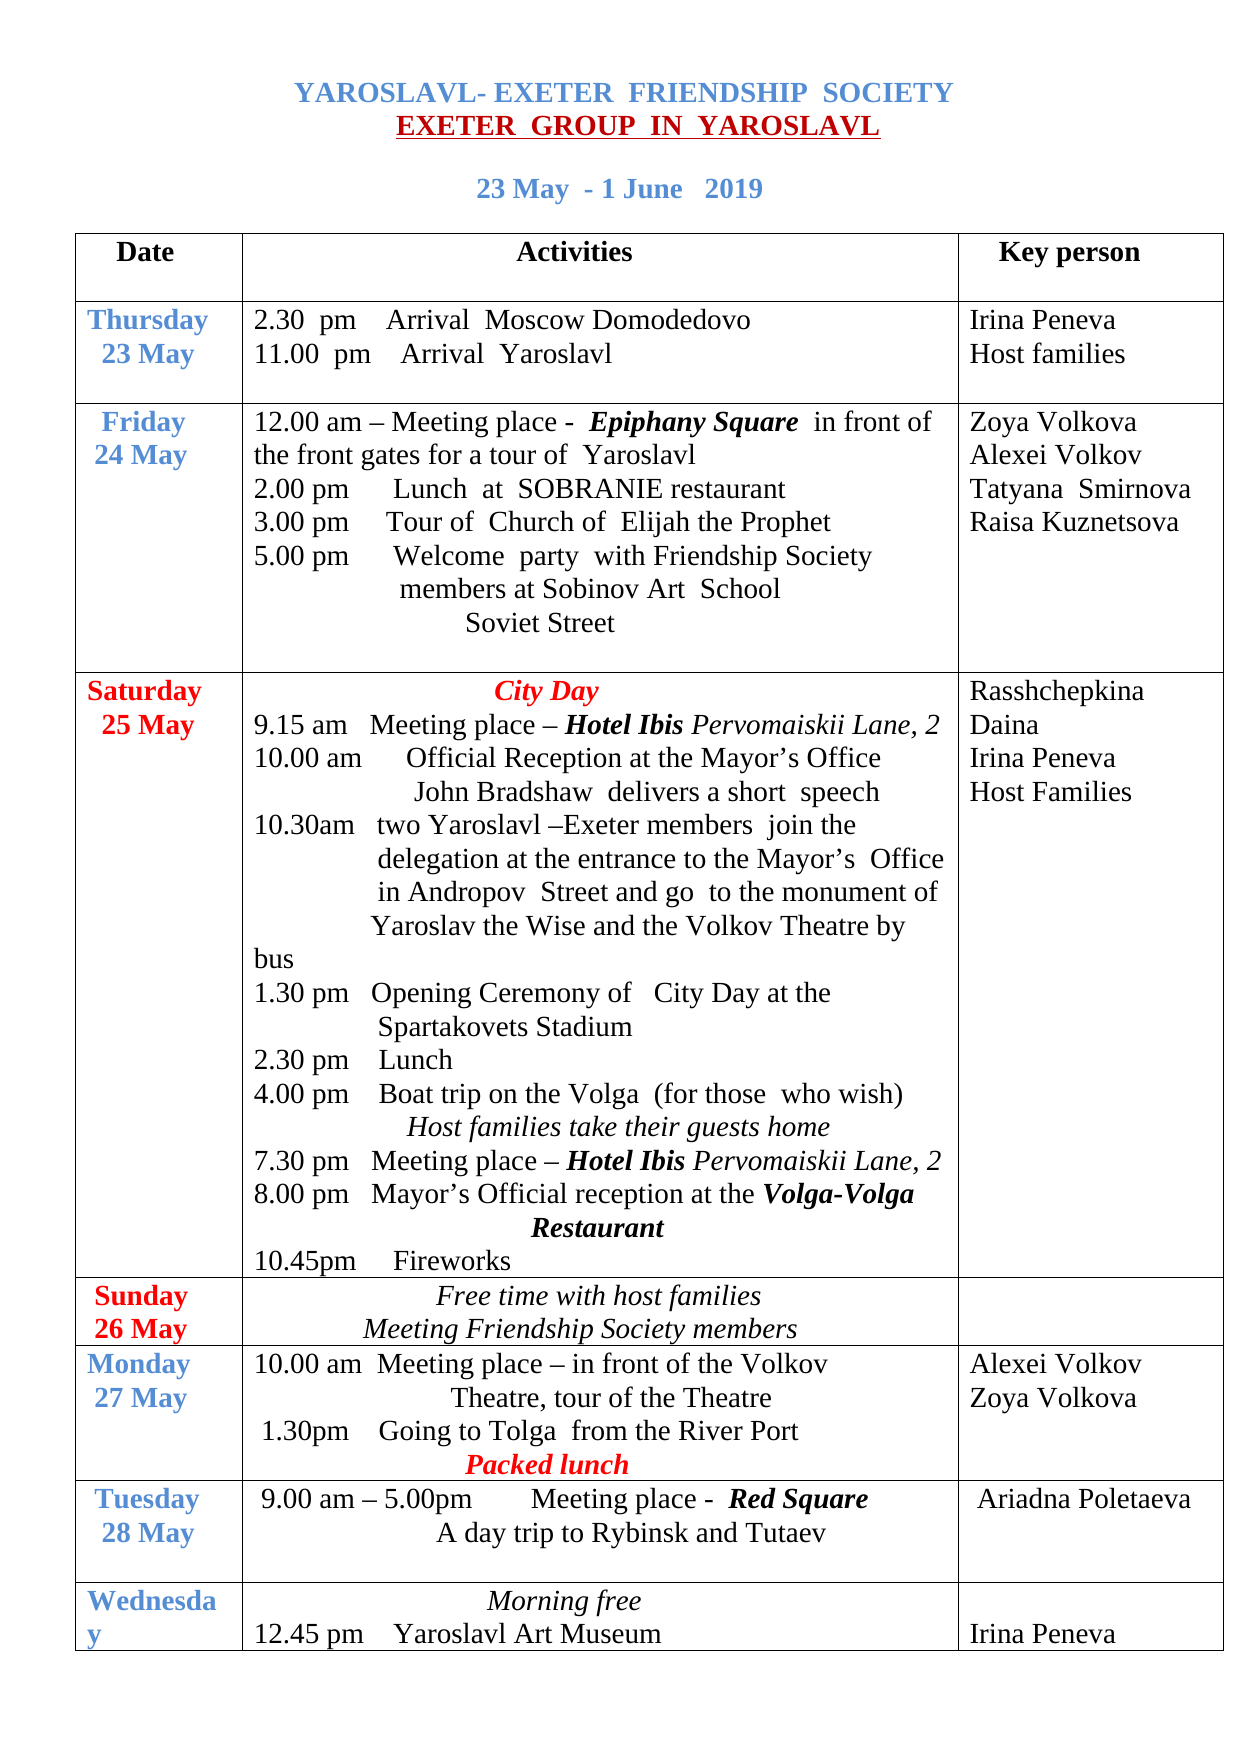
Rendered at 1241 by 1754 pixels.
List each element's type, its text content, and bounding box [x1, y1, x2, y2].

text 23 May - 1 June 2019 [75, 171, 1165, 204]
table_header Activities [243, 234, 958, 301]
table_cell Friday 24 May [76, 404, 242, 672]
table_cell Rasshchepkina Daina Irina Peneva Host Families [959, 673, 1223, 1277]
table_cell 2.30 pm Arrival Moscow Domodedovo 11.00 pm Arrival Yaroslavl [243, 302, 958, 403]
table_cell Tuesday 28 May [76, 1481, 242, 1582]
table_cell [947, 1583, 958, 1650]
table_cell 10.00 am Meeting place – in front of the Volkov Theatre, tour of the Theatre 1.30pm Going to Tolga from the River Port Packed lunch [243, 1346, 958, 1480]
table_cell Wednesday 29 May [76, 1583, 242, 1650]
table_cell Free time with host families Meeting Friendship Society members [243, 1278, 958, 1345]
table_cell Saturday 25 May [76, 673, 242, 1277]
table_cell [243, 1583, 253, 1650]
table_cell City Day 9.15 am Meeting place – Hotel Ibis Pervomaiskii Lane, 2 10.00 am Official Reception at the Mayor’s Office John Bradshaw delivers a short speech 10.30am two Yaroslavl –Exeter members join the delegation at the entrance to the Mayor’s Office in Andropov Street and go to the monument of Yaroslav the Wise and the Volkov Theatre by bus 1.30 pm Opening Ceremony of City Day at the Spartakovets Stadium 2.30 pm Lunch 4.00 pm Boat trip on the Volga (for those who wish) Host families take their guests home 7.30 pm Meeting place – Hotel Ibis Pervomaiskii Lane, 2 8.00 pm Mayor’s Official reception at the Volga-Volga Restaurant 10.45pm Fireworks [243, 673, 958, 1277]
table_cell 9.00 am – 5.00pm Meeting place - Red Square A day trip to Rybinsk and Tutaev [243, 1481, 958, 1582]
table_cell Monday 27 May [76, 1346, 242, 1480]
table_cell Ariadna Poletaeva [959, 1481, 1223, 1582]
table_cell Thursday 23 May [76, 302, 242, 403]
table_cell [959, 1278, 1223, 1345]
table_cell Zoya Volkova Alexei Volkov Tatyana Smirnova Raisa Kuznetsova [959, 404, 1223, 672]
table_header Date [76, 234, 242, 301]
table_cell Sunday 26 May [76, 1278, 242, 1345]
text EXETER GROUP IN YAROSLAVL [75, 108, 1165, 142]
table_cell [959, 1583, 1223, 1650]
table_cell 12.00 am – Meeting place - Epiphany Square in front of the front gates for a tour of Yaroslavl 2.00 pm Lunch at SOBRANIE restaurant 3.00 pm Tour of Church of Elijah the Prophet 5.00 pm Welcome party with Friendship Society members at Sobinov Art School Soviet Street [243, 404, 958, 672]
table_cell Irina Peneva Host families [959, 302, 1223, 403]
table_cell Alexei Volkov Zoya Volkova [959, 1346, 1223, 1480]
text YAROSLAVL- EXETER FRIENDSHIP SOCIETY [75, 75, 1165, 108]
table_header Key person [959, 234, 1223, 301]
